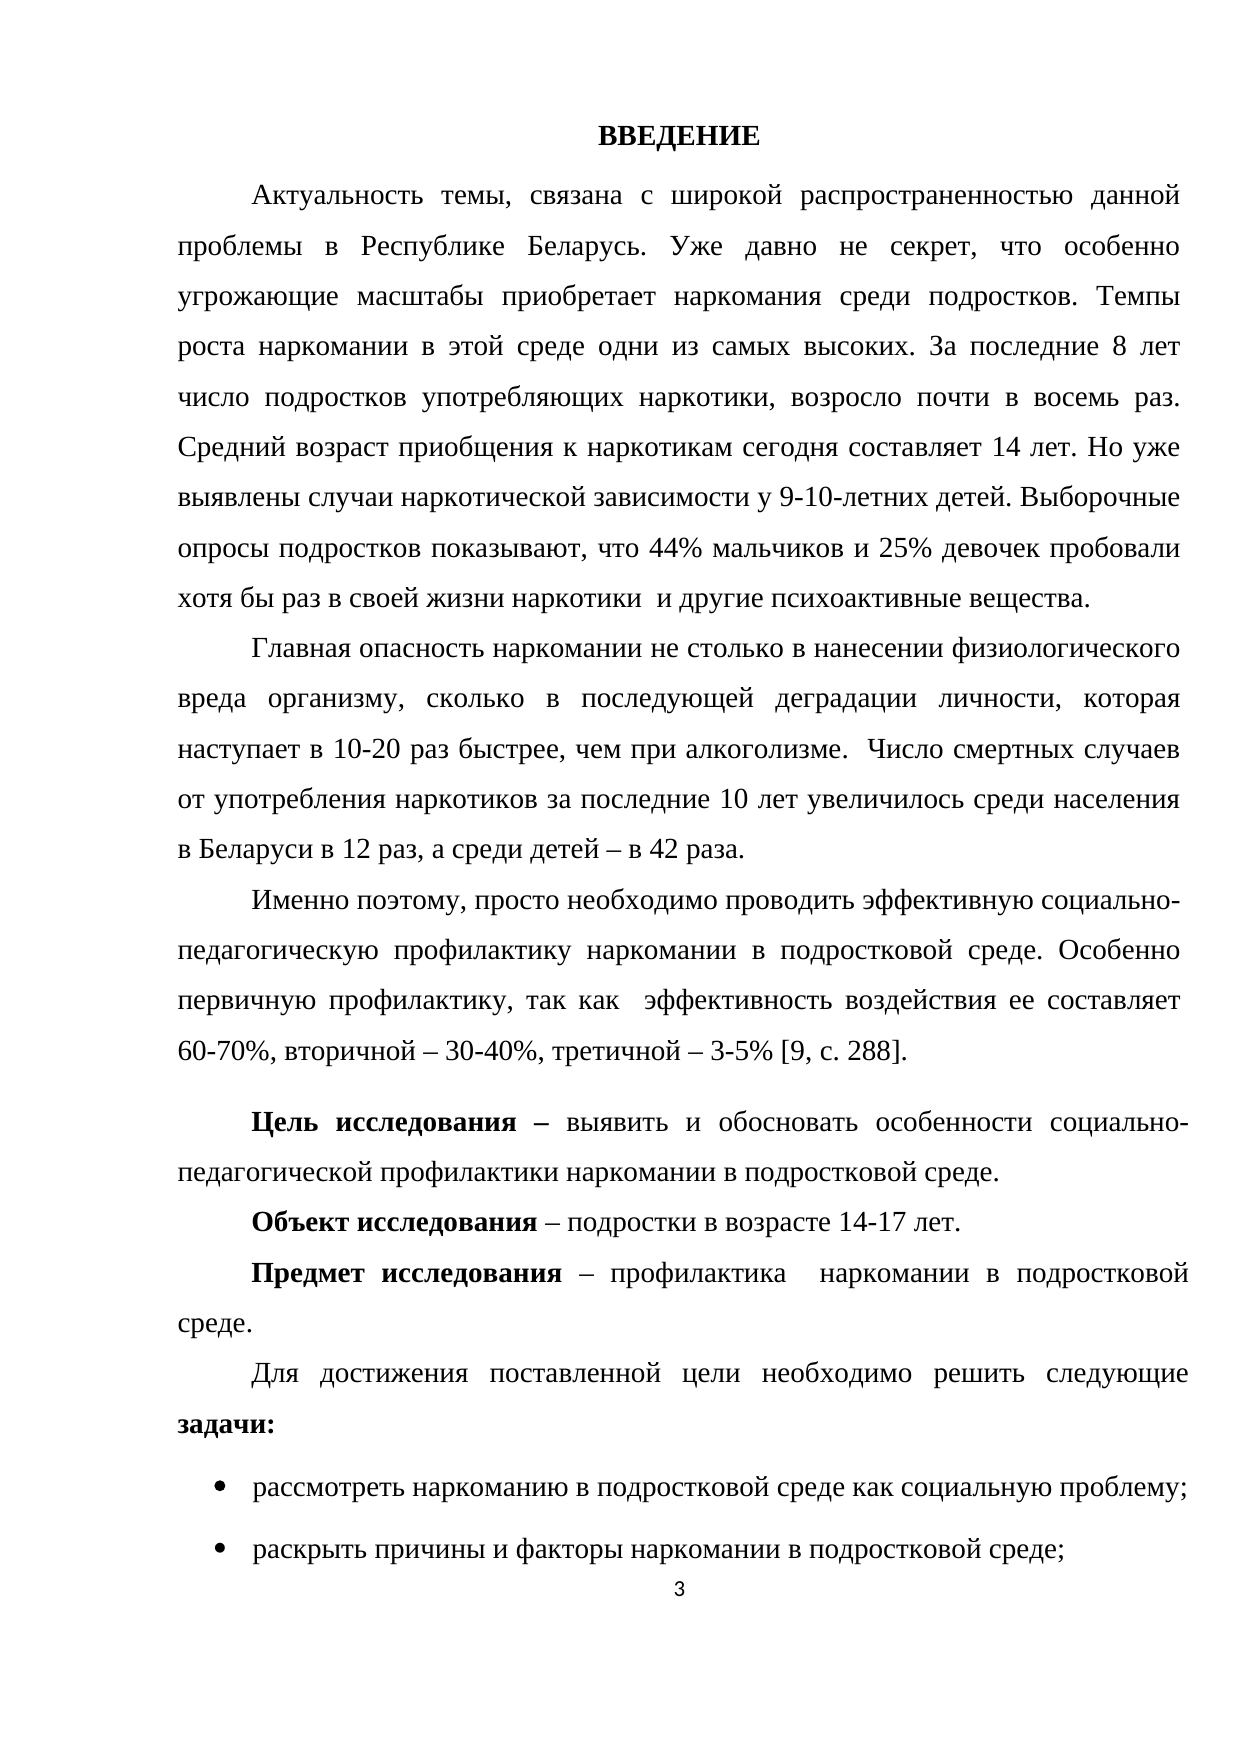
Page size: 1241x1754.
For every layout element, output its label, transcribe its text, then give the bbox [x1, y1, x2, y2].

text ВВЕДЕНИЕ [177, 118, 1181, 152]
list рассмотреть наркоманию в подростковой среде как социальную проблему; [215, 1469, 1190, 1502]
list раскрыть причины и факторы наркомании в подростковой среде; [215, 1532, 1181, 1565]
text Актуальность темы, связана с широкой распространенностью данной проблемы в Республике Беларусь. Уже давно не секрет, что особенно угрожающие масштабы приобретает наркомания среди подростков. Темпы роста наркомании в этой среде одни из самых высоких. За последние 8 лет число подростков употребляющих наркотики, возросло почти в восемь раз. Средний возраст приобщения к наркотикам сегодня составляет 14 лет. Но уже выявлены случаи наркотической зависимости у 9-10-летних детей. Выборочные опросы подростков показывают, что 44% мальчиков и 25% девочек пробовали хотя бы раз в своей жизни наркотики и другие психоактивные вещества. [177, 177, 1181, 613]
text Для достижения поставленной цели необходимо решить следующие задачи: [177, 1356, 1190, 1439]
text Объект исследования – подростки в возрасте 14-17 лет. [177, 1204, 1190, 1238]
text Главная опасность наркомании не столько в нанесении физиологического вреда организму, сколько в последующей деградации личности, которая наступает в 10-20 раз быстрее, чем при алкоголизме. Число смертных случаев от употребления наркотиков за последние 10 лет увеличилось среди населения в Беларуси в 12 раз, а среди детей – в 42 раза. [177, 630, 1181, 865]
text Предмет исследования – профилактика наркомании в подростковой среде. [177, 1255, 1190, 1339]
text Цель исследования – выявить и обосновать особенности социально-педагогической профилактики наркомании в подростковой среде. [177, 1104, 1190, 1188]
text Именно поэтому, просто необходимо проводить эффективную социально- педагогическую профилактику наркомании в подростковой среде. Особенно первичную профилактику, так как эффективность воздействия ее составляет 60-70%, вторичной – 30-40%, третичной – 3-5% [9, c. 288]. [177, 882, 1181, 1066]
